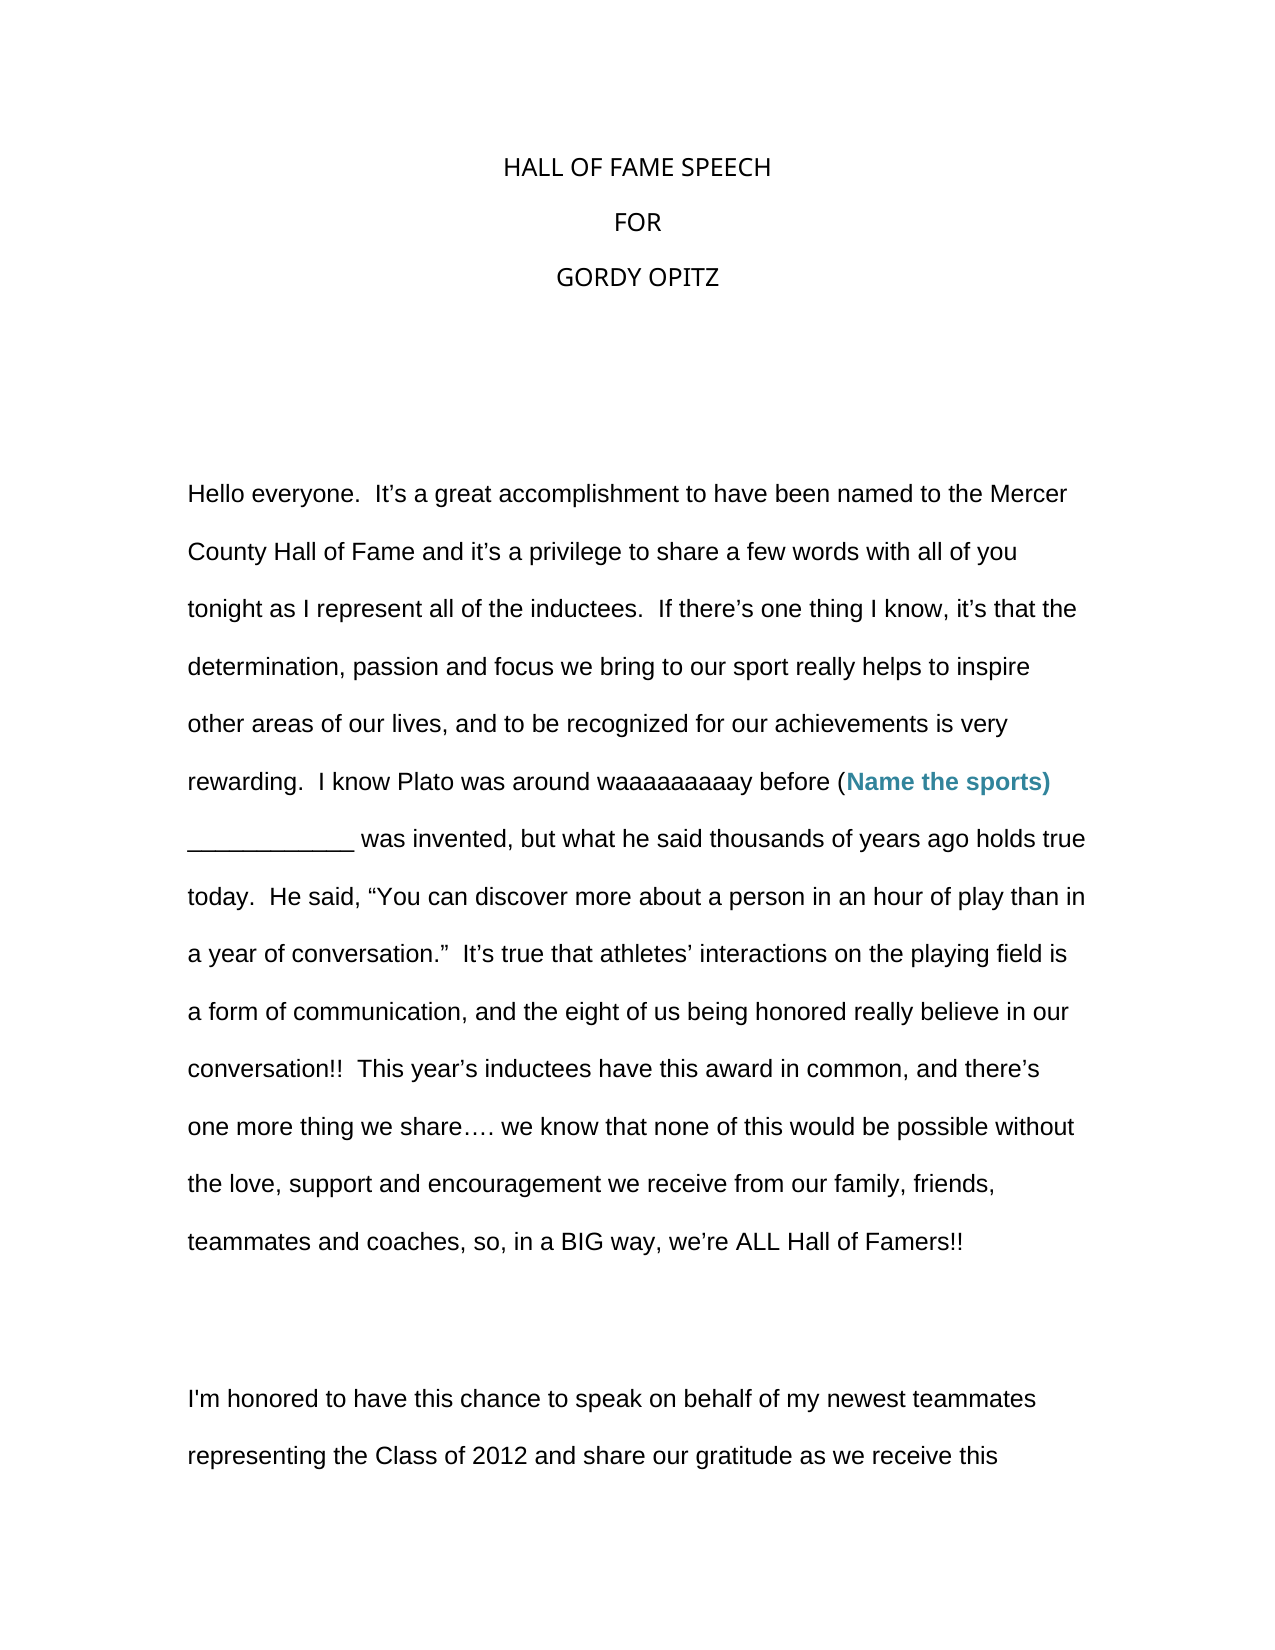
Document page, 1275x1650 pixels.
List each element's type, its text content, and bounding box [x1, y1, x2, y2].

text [187, 1383, 1087, 1470]
text Hello everyone. It’s a great accomplishment to have been named to the Mercer County Hall of Fame and it’s a privilege to share a few words with all of you tonight as I represent all of the inductees. If there’s one thing I know, it’s that the determination, passion and focus we bring to our sport really helps to inspire other areas of our lives, and to be recognized for our achievements is very rewarding. I know Plato was around waaaaaaaaay before (Name the sports) ____________ was invented, but what he said thousands of years ago holds true today. He said, “You can discover more about a person in an hour of play than in a year of conversation.” It’s true that athletes’ interactions on the playing field is a form of communication, and the eight of us being honored really believe in our conversation!! This year’s inductees have this award in common, and there’s one more thing we share…. we know that none of this would be possible without the love, support and encouragement we receive from our family, friends, teammates and coaches, so, in a BIG way, we’re ALL Hall of Famers!! [187, 479, 1087, 1256]
text HALL OF FAME SPEECH [187, 150, 1087, 184]
text GORDY OPITZ [187, 260, 1087, 294]
text FOR [187, 205, 1087, 239]
